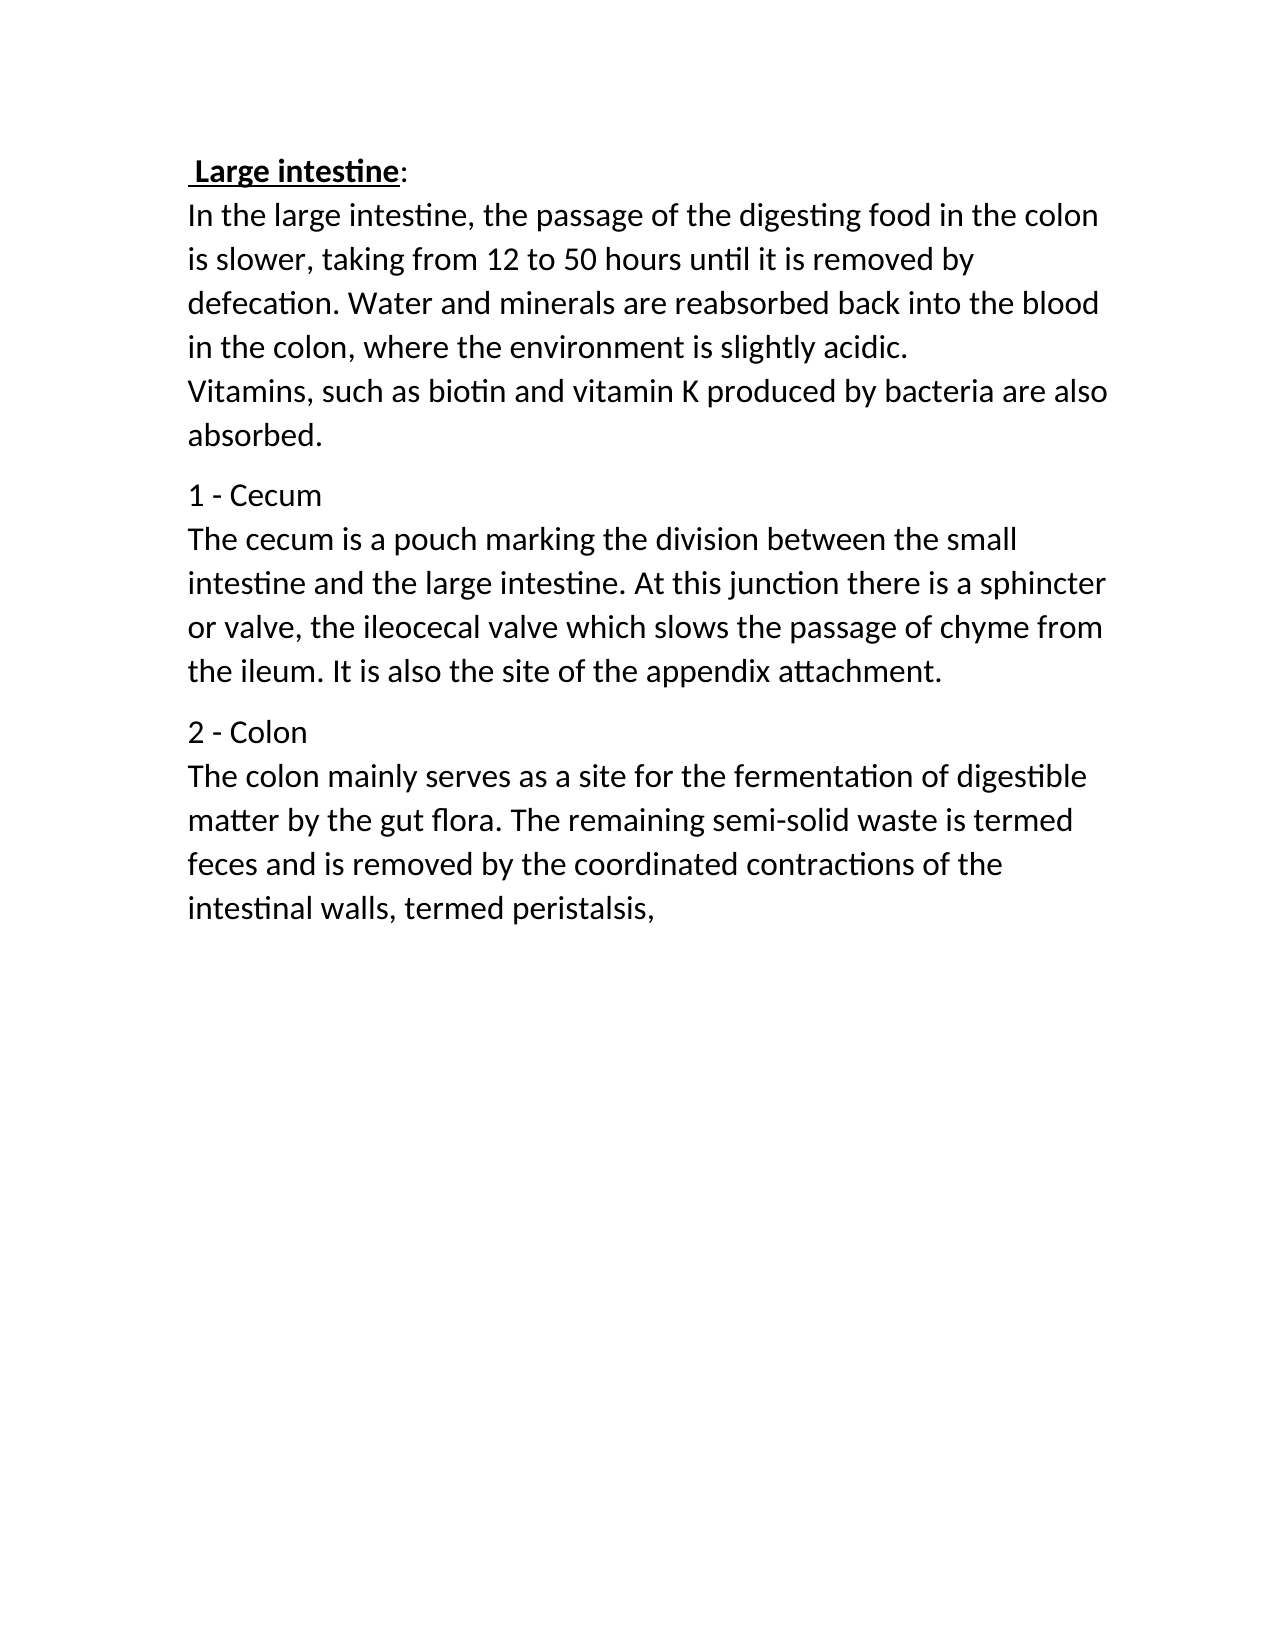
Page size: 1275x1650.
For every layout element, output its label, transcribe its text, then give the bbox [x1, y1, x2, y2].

text 2 - Colon The colon mainly serves as a site for the fermentation of digestible matter by the gut flora. The remaining semi-solid waste is termed feces and is removed by the coordinated contractions of the intestinal walls, termed peristalsis, [187, 711, 1125, 927]
text Large intestine: In the large intestine, the passage of the digesting food in the colon is slower, taking from 12 to 50 hours until it is removed by defecation. Water and minerals are reabsorbed back into the blood in the colon, where the environment is slightly acidic. Vitamins, such as biotin and vitamin K produced by bacteria are also absorbed. [187, 150, 1125, 454]
text 1 - Cecum The cecum is a pouch marking the division between the small intestine and the large intestine. At this junction there is a sphincter or valve, the ileocecal valve which slows the passage of chyme from the ileum. It is also the site of the appendix attachment. [187, 474, 1125, 691]
